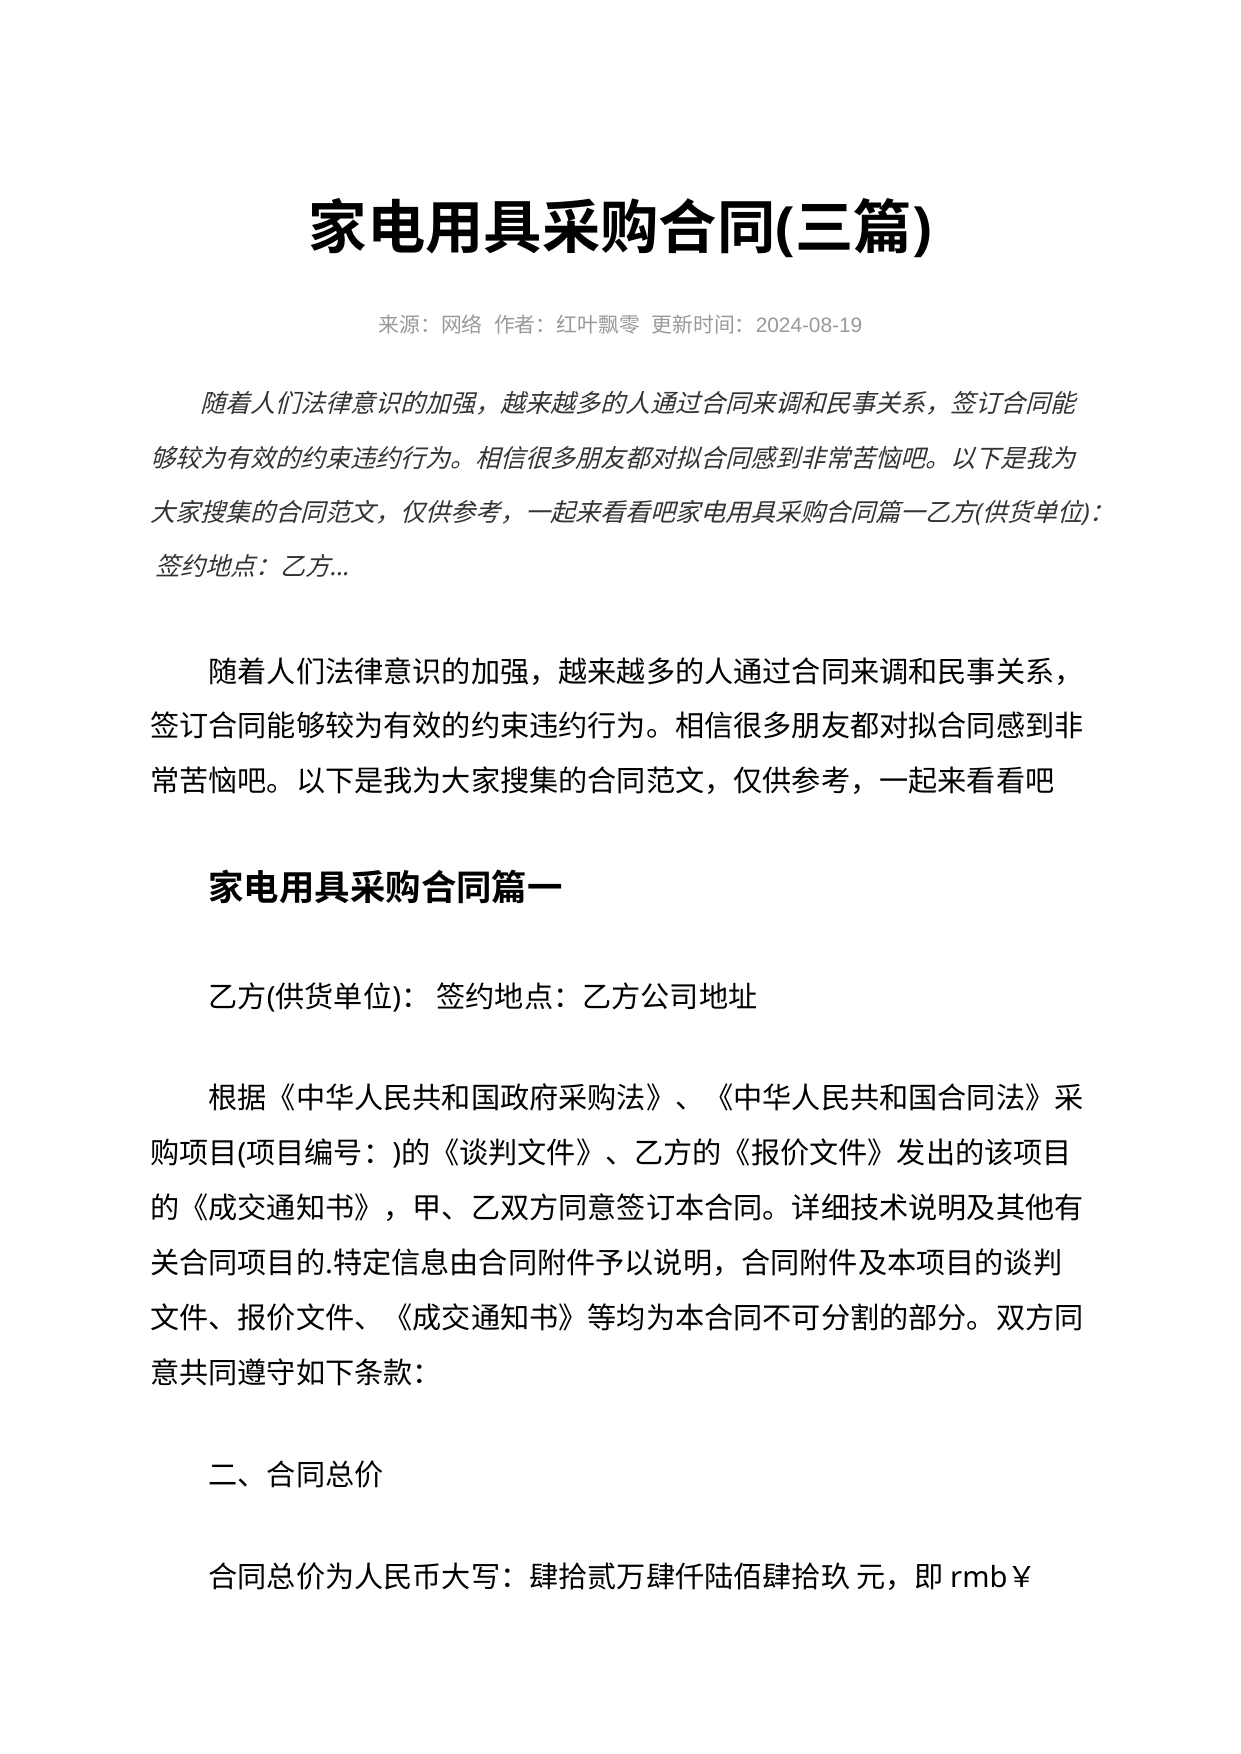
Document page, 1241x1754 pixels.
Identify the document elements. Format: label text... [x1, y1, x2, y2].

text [150, 1553, 1090, 1596]
text 随着人们法律意识的加强，越来越多的人通过合同来调和民事关系，签订合同能够较为有效的约束违约行为。相信很多朋友都对拟合同感到非常苦恼吧。以下是我为大家搜集的合同范文，仅供参考，一起来看看吧家电用具采购合同篇一乙方(供货单位)： 签约地点：乙方... [150, 384, 1090, 583]
text 随着人们法律意识的加强，越来越多的人通过合同来调和民事关系，签订合同能够较为有效的约束违约行为。相信很多朋友都对拟合同感到非常苦恼吧。以下是我为大家搜集的合同范文，仅供参考，一起来看看吧 [150, 648, 1090, 800]
text 乙方(供货单位)： 签约地点：乙方公司地址 [150, 973, 1090, 1016]
subtitle 家电用具采购合同(三篇) [150, 181, 1090, 266]
text 根据《中华人民共和国政府采购法》、《中华人民共和国合同法》采购项目(项目编号：)的《谈判文件》、乙方的《报价文件》发出的该项目的《成交通知书》，甲、乙双方同意签订本合同。详细技术说明及其他有关合同项目的.特定信息由合同附件予以说明，合同附件及本项目的谈判文件、报价文件、《成交通知书》等均为本合同不可分割的部分。双方同意共同遵守如下条款： [150, 1075, 1090, 1392]
text 来源：网络 作者：红叶飘零 更新时间：2024-08-19 [150, 313, 1090, 337]
text 家电用具采购合同篇一 [150, 860, 1090, 911]
text 二、合同总价 [150, 1452, 1090, 1494]
